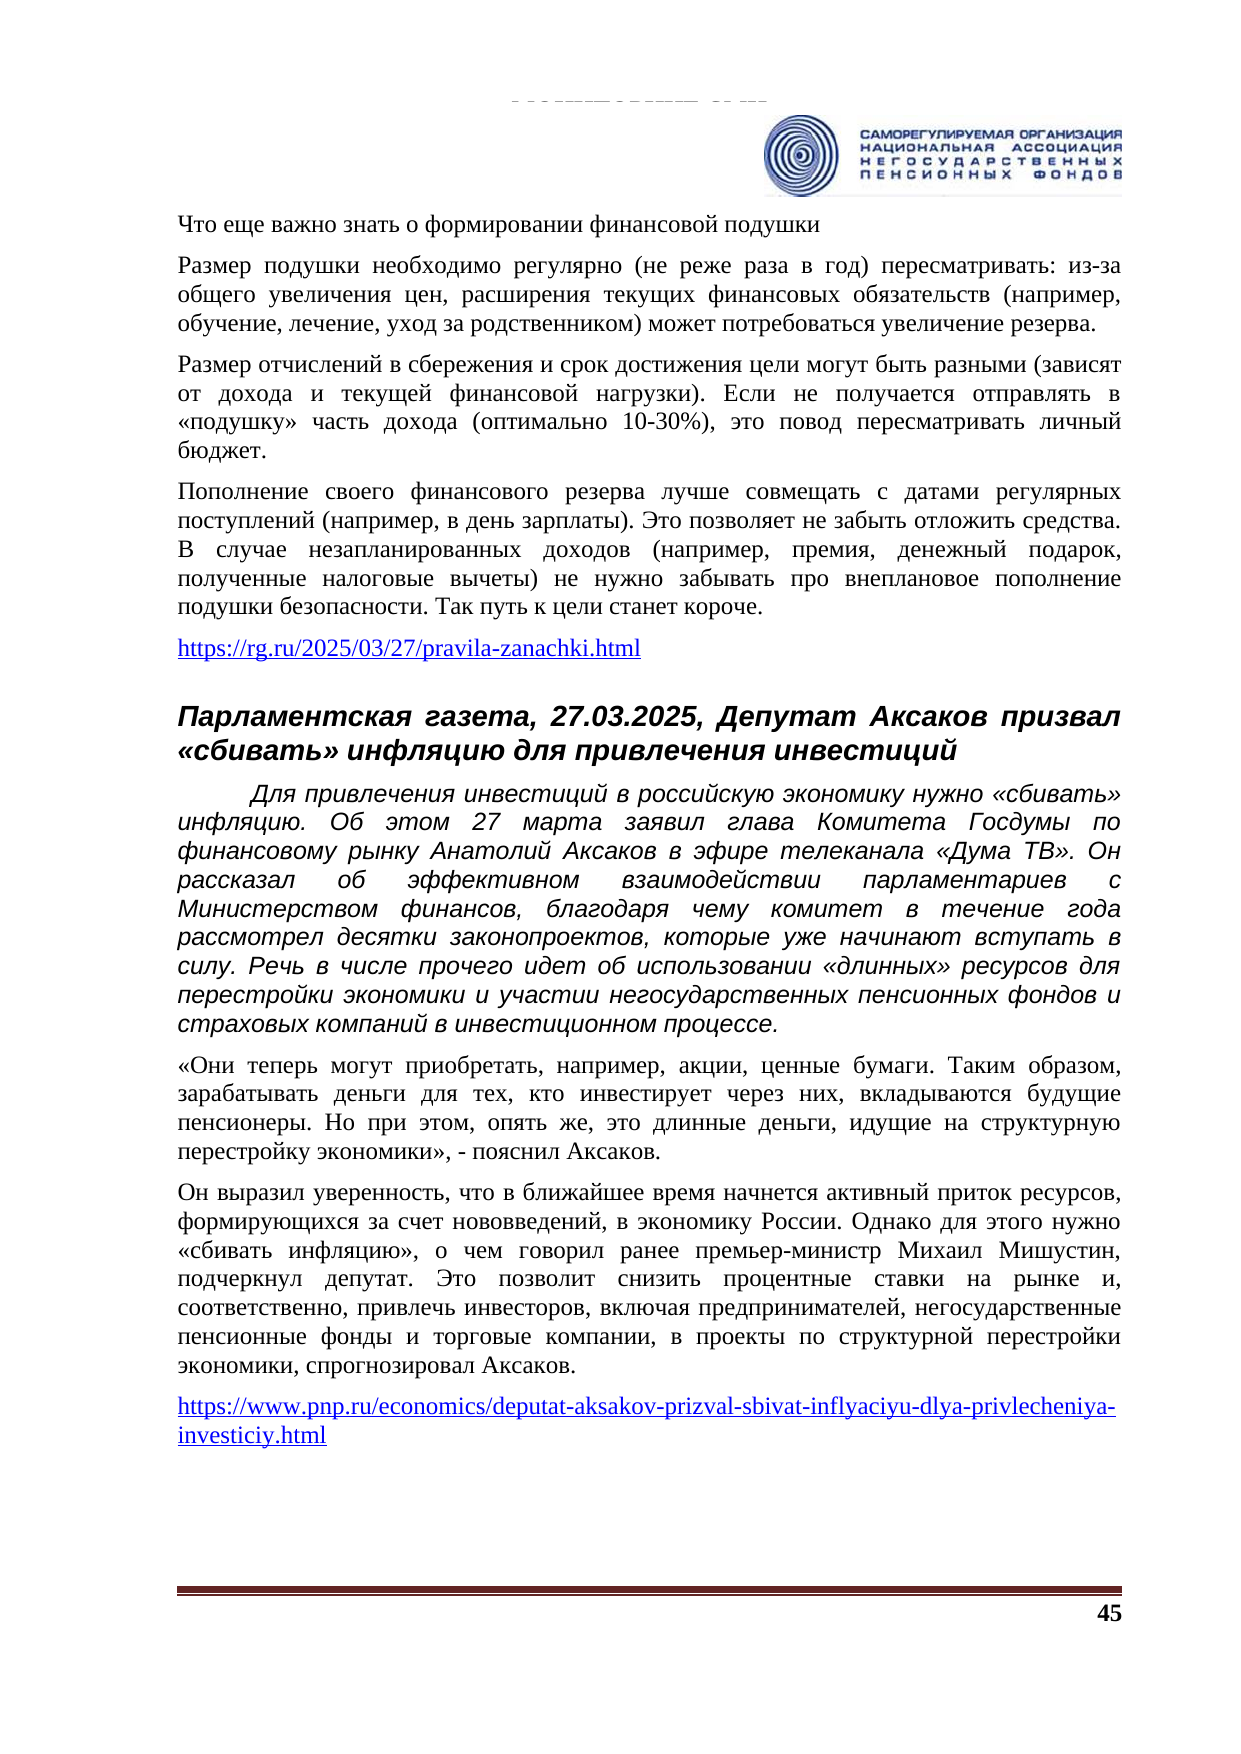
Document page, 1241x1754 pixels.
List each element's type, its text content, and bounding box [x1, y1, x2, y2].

text https://www.pnp.ru/economics/deputat-aksakov-prizval-sbivat-inflyaciyu-dlya-privlecheniya-investiciy.html [177, 1391, 1122, 1448]
text Пополнение своего финансового резерва лучше совмещать с датами регулярных поступлений (например, в день зарплаты). Это позволяет не забыть отложить средства. В случае незапланированных доходов (например, премия, денежный подарок, полученные налоговые вычеты) не нужно забывать про внеплановое пополнение подушки безопасности. Так путь к цели станет короче. [177, 476, 1122, 620]
text Размер отчислений в сбережения и срок достижения цели могут быть разными (зависят от дохода и текущей финансовой нагрузки). Если не получается отправлять в «подушку» часть дохода (оптимально 10-30%), это повод пересматривать личный бюджет. [177, 349, 1122, 464]
text Что еще важно знать о формировании финансовой подушки [177, 209, 1122, 238]
subtitle Парламентская газета, 27.03.2025, Депутат Аксаков призвал «сбивать» инфляцию для привлечения инвестиций [177, 699, 1122, 766]
text «Они теперь могут приобретать, например, акции, ценные бумаги. Таким образом, зарабатывать деньги для тех, кто инвестирует через них, вкладываются будущие пенсионеры. Но при этом, опять же, это длинные деньги, идущие на структурную перестройку экономики», - пояснил Аксаков. [177, 1050, 1122, 1165]
picture [764, 115, 1122, 197]
subtitle Для привлечения инвестиций в российскую экономику нужно «сбивать» инфляцию. Об этом 27 марта заявил глава Комитета Госдумы по финансовому рынку Анатолий Аксаков в эфире телеканала «Дума ТВ». Он рассказал об эффективном взаимодействии парламентариев с Министерством финансов, благодаря чему комитет в течение года рассмотрел десятки законопроектов, которые уже начинают вступать в силу. Речь в числе прочего идет об использовании «длинных» ресурсов для перестройки экономики и участии негосударственных пенсионных фондов и страховых компаний в инвестиционном процессе. [177, 778, 1122, 1037]
text Размер подушки необходимо регулярно (не реже раза в год) пересматривать: из-за общего увеличения цен, расширения текущих финансовых обязательств (например, обучение, лечение, уход за родственником) может потребоваться увеличение резерва. [177, 250, 1122, 336]
text https://rg.ru/2025/03/27/pravila-zanachki.html [177, 633, 1122, 661]
text Он выразил уверенность, что в ближайшее время начнется активный приток ресурсов, формирующихся за счет нововведений, в экономику России. Однако для этого нужно «сбивать инфляцию», о чем говорил ранее премьер-министр Михаил Мишустин, подчеркнул депутат. Это позволит снизить процентные ставки на рынке и, соответственно, привлечь инвесторов, включая предпринимателей, негосударственные пенсионные фонды и торговые компании, в проекты по структурной перестройки экономики, спрогнозировал Аксаков. [177, 1177, 1122, 1378]
